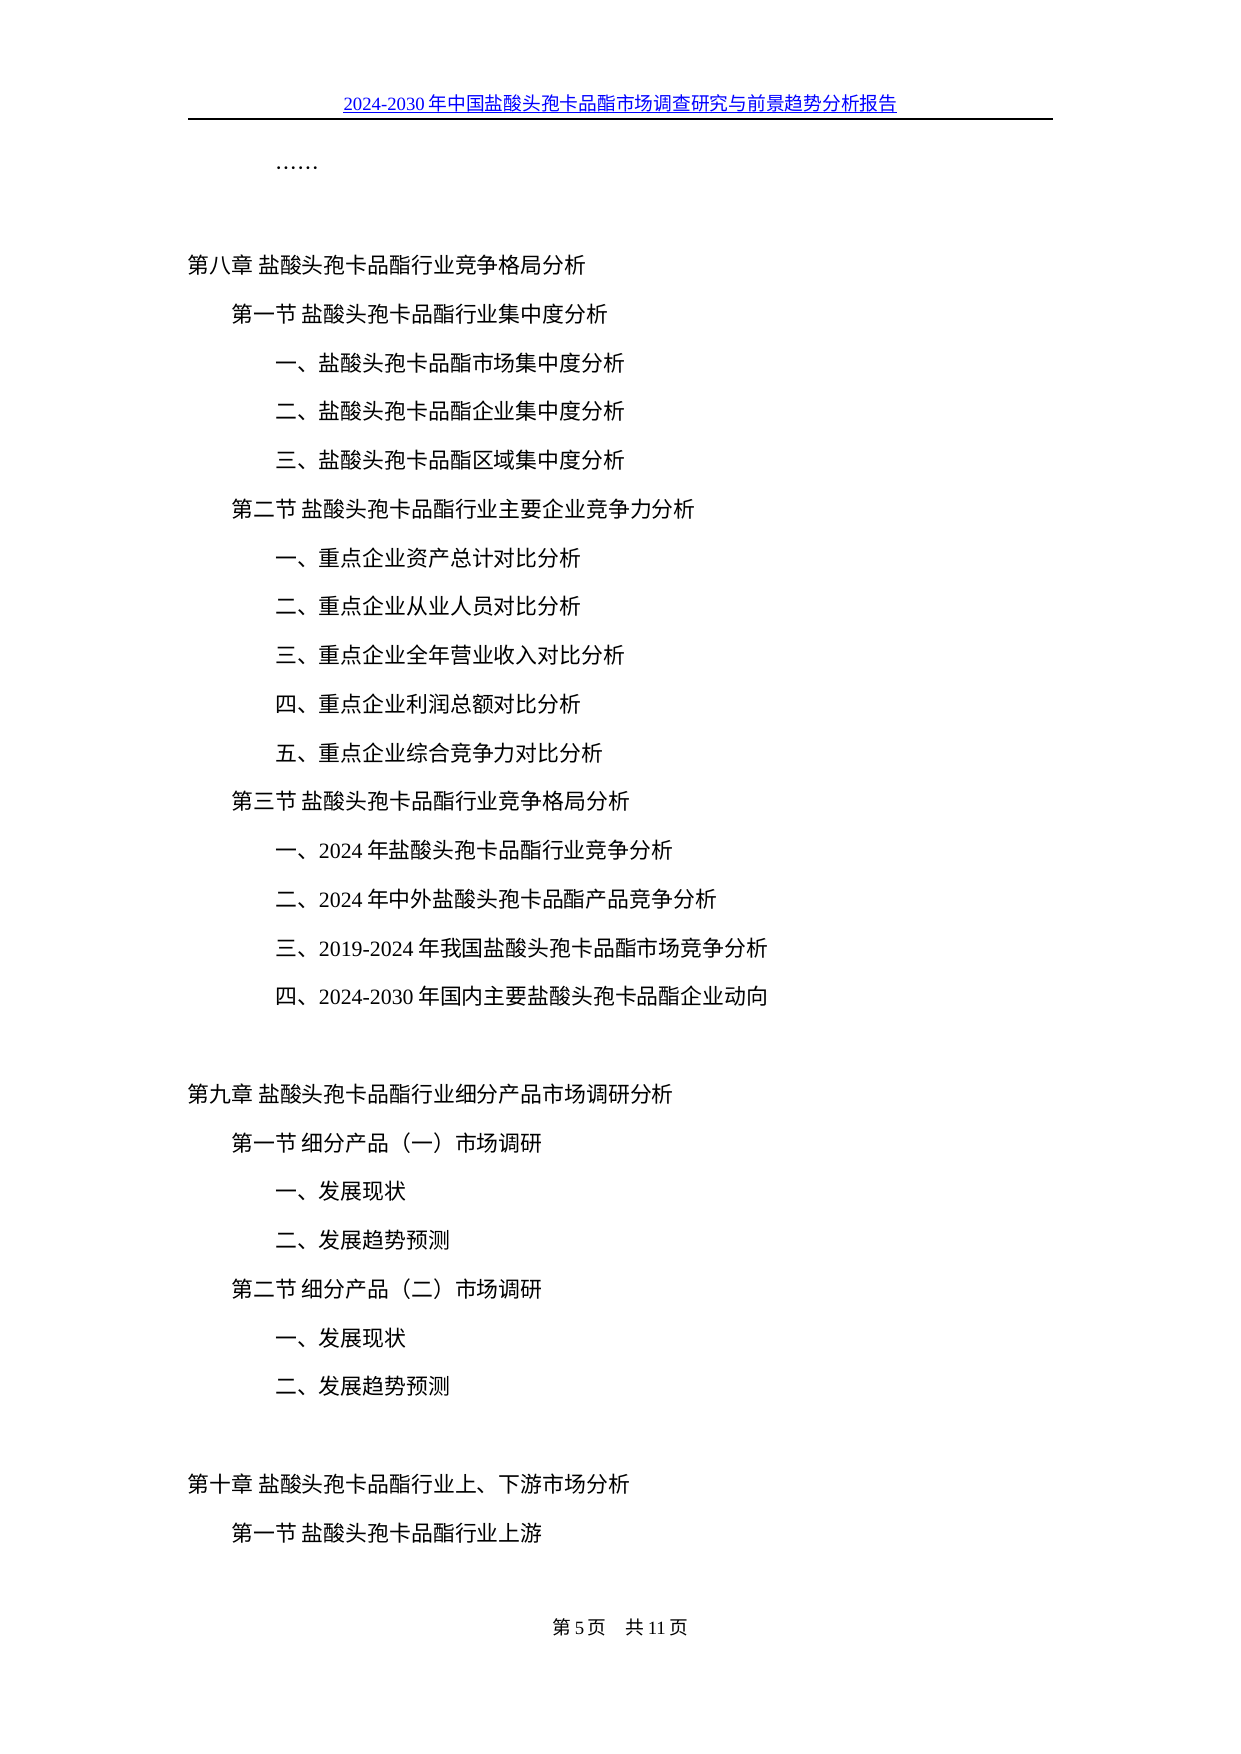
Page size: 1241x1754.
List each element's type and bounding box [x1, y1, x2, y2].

text [187, 150, 1053, 1548]
